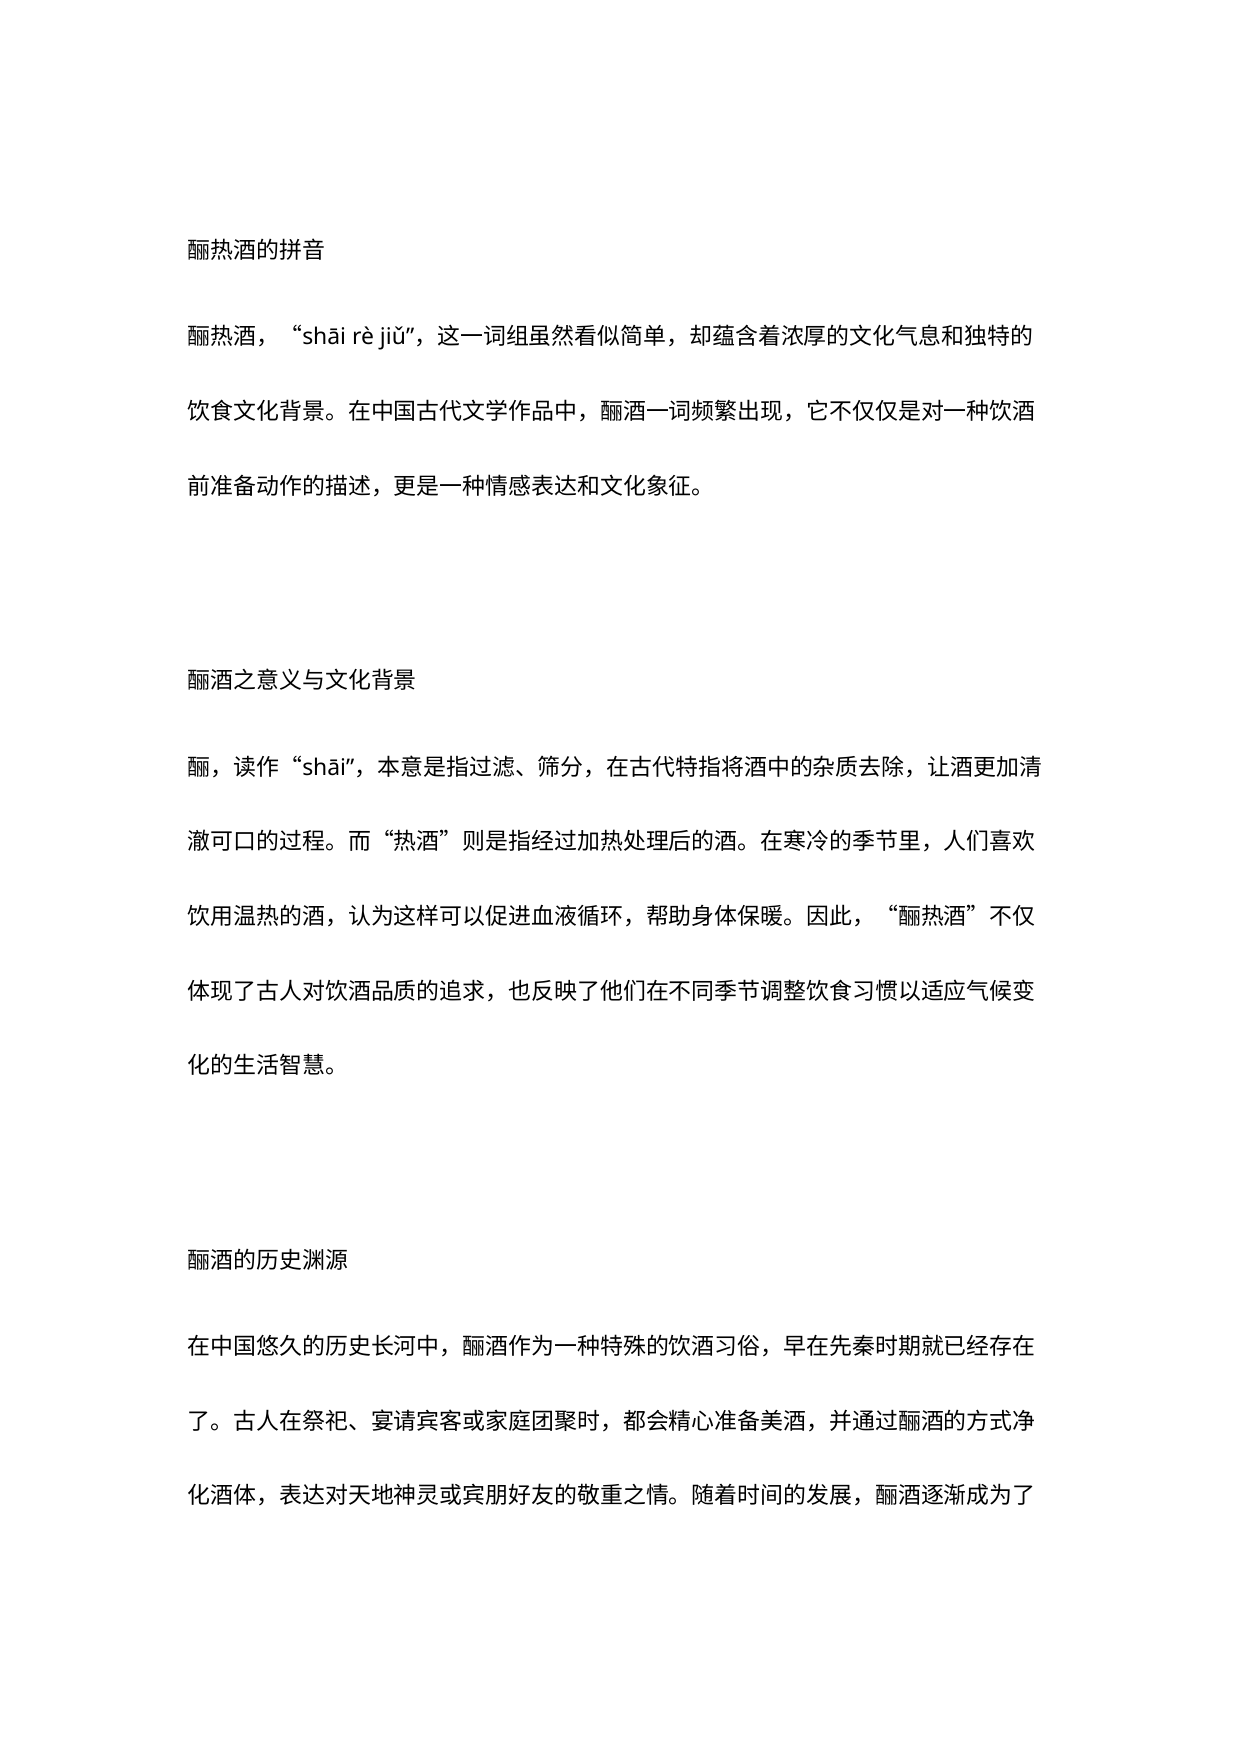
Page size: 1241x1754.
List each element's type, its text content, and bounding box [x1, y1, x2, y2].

text 酾热酒的拼音 [187, 216, 1053, 281]
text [187, 1312, 1053, 1527]
text 酾，读作“shāi”，本意是指过滤、筛分，在古代特指将酒中的杂质去除，让酒更加清澈可口的过程。而“热酒”则是指经过加热处理后的酒。在寒冷的季节里，人们喜欢饮用温热的酒，认为这样可以促进血液循环，帮助身体保暖。因此，“酾热酒”不仅体现了古人对饮酒品质的追求，也反映了他们在不同季节调整饮食习惯以适应气候变化的生活智慧。 [187, 733, 1053, 1096]
text 酾酒之意义与文化背景 [187, 646, 1053, 711]
text 酾热酒，“shāi rè jiǔ”，这一词组虽然看似简单，却蕴含着浓厚的文化气息和独特的饮食文化背景。在中国古代文学作品中，酾酒一词频繁出现，它不仅仅是对一种饮酒前准备动作的描述，更是一种情感表达和文化象征。 [187, 302, 1053, 517]
text 酾酒的历史渊源 [187, 1226, 1053, 1291]
